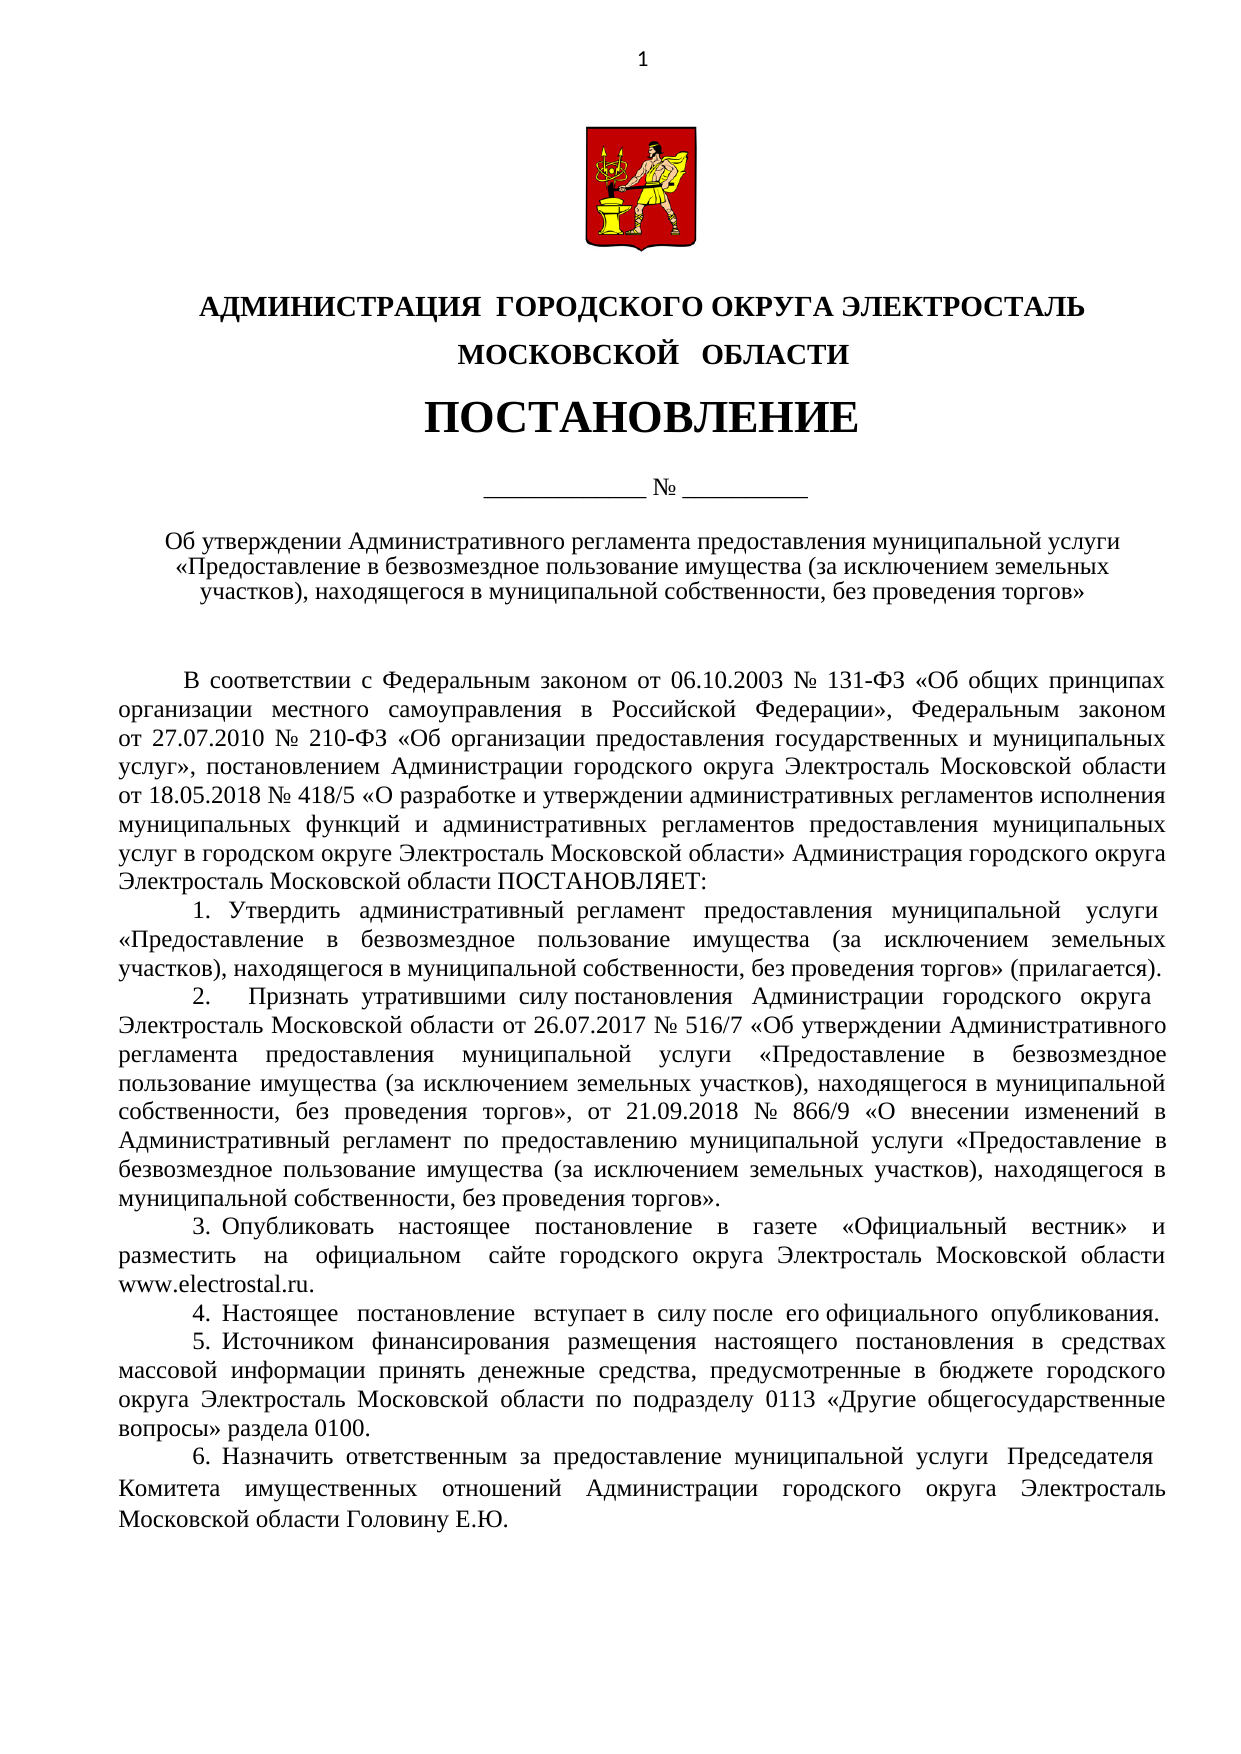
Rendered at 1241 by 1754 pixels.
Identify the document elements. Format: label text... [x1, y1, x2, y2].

text АДМИНИСТРАЦИЯ ГОРОДСКОГО ОКРУГА ЭЛЕКТРОСТАЛЬ [118, 289, 1167, 323]
list Признать утратившими силу постановления Администрации городского округа [192, 981, 1167, 1010]
text В соответствии с Федеральным законом от 06.10.2003 № 131-ФЗ «Об общих принципах организации местного самоуправления в Российской Федерации», Федеральным законом от 27.07.2010 № 210-ФЗ «Об организации предоставления государственных и муниципальных услуг», постановлением Администрации городского округа Электросталь Московской области от 18.05.2018 № 418/5 «О разработке и утверждении административных регламентов исполнения муниципальных функций и административных регламентов предоставления муниципальных услуг в городском округе Электросталь Московской области» Администрация городского округа Электросталь Московской области ПОСТАНОВЛЯЕТ: [118, 665, 1167, 895]
text МОСКОВСКОЙ ОБЛАСТИ [118, 337, 1167, 371]
text Об утверждении Административного регламента предоставления муниципальной услуги «Предоставление в безвозмездное пользование имущества (за исключением земельных участков), находящегося в муниципальной собственности, без проведения торгов» [118, 529, 1167, 604]
list Настоящее постановление вступает в силу после его официального опубликования. [118, 1298, 1167, 1326]
list Утвердить административный регламент предоставления муниципальной услуги [192, 895, 1167, 924]
text _____________ № __________ [118, 472, 1167, 500]
list Источником финансирования размещения настоящего постановления в средствах массовой информации принять денежные средства, предусмотренные в бюджете городского округа Электросталь Московской области по подразделу 0113 «Другие общегосударственные вопросы» раздела 0100. [118, 1326, 1167, 1441]
text Электросталь Московской области от 26.07.2017 № 516/7 «Об утверждении Административного регламента предоставления муниципальной услуги «Предоставление в безвозмездное пользование имущества (за исключением земельных участков), находящегося в муниципальной собственности, без проведения торгов», от 21.09.2018 № 866/9 «О внесении изменений в Административный регламент по предоставлению муниципальной услуги «Предоставление в безвозмездное пользование имущества (за исключением земельных участков), находящегося в муниципальной собственности, без проведения торгов». [118, 1010, 1167, 1211]
text ПОСТАНОВЛЕНИЕ [118, 390, 1167, 443]
text Комитета имущественных отношений Администрации городского округа Электросталь Московской области Головину Е.Ю. [118, 1473, 1167, 1533]
list Назначить ответственным за предоставление муниципальной услуги Председателя [192, 1441, 1167, 1470]
picture [575, 118, 710, 256]
list Опубликовать настоящее постановление в газете «Официальный вестник» и разместить на официальном сайте городского округа Электросталь Московской области www.electrostal.ru. [118, 1211, 1167, 1298]
text «Предоставление в безвозмездное пользование имущества (за исключением земельных участков), находящегося в муниципальной собственности, без проведения торгов» (прилагается). [118, 924, 1167, 981]
